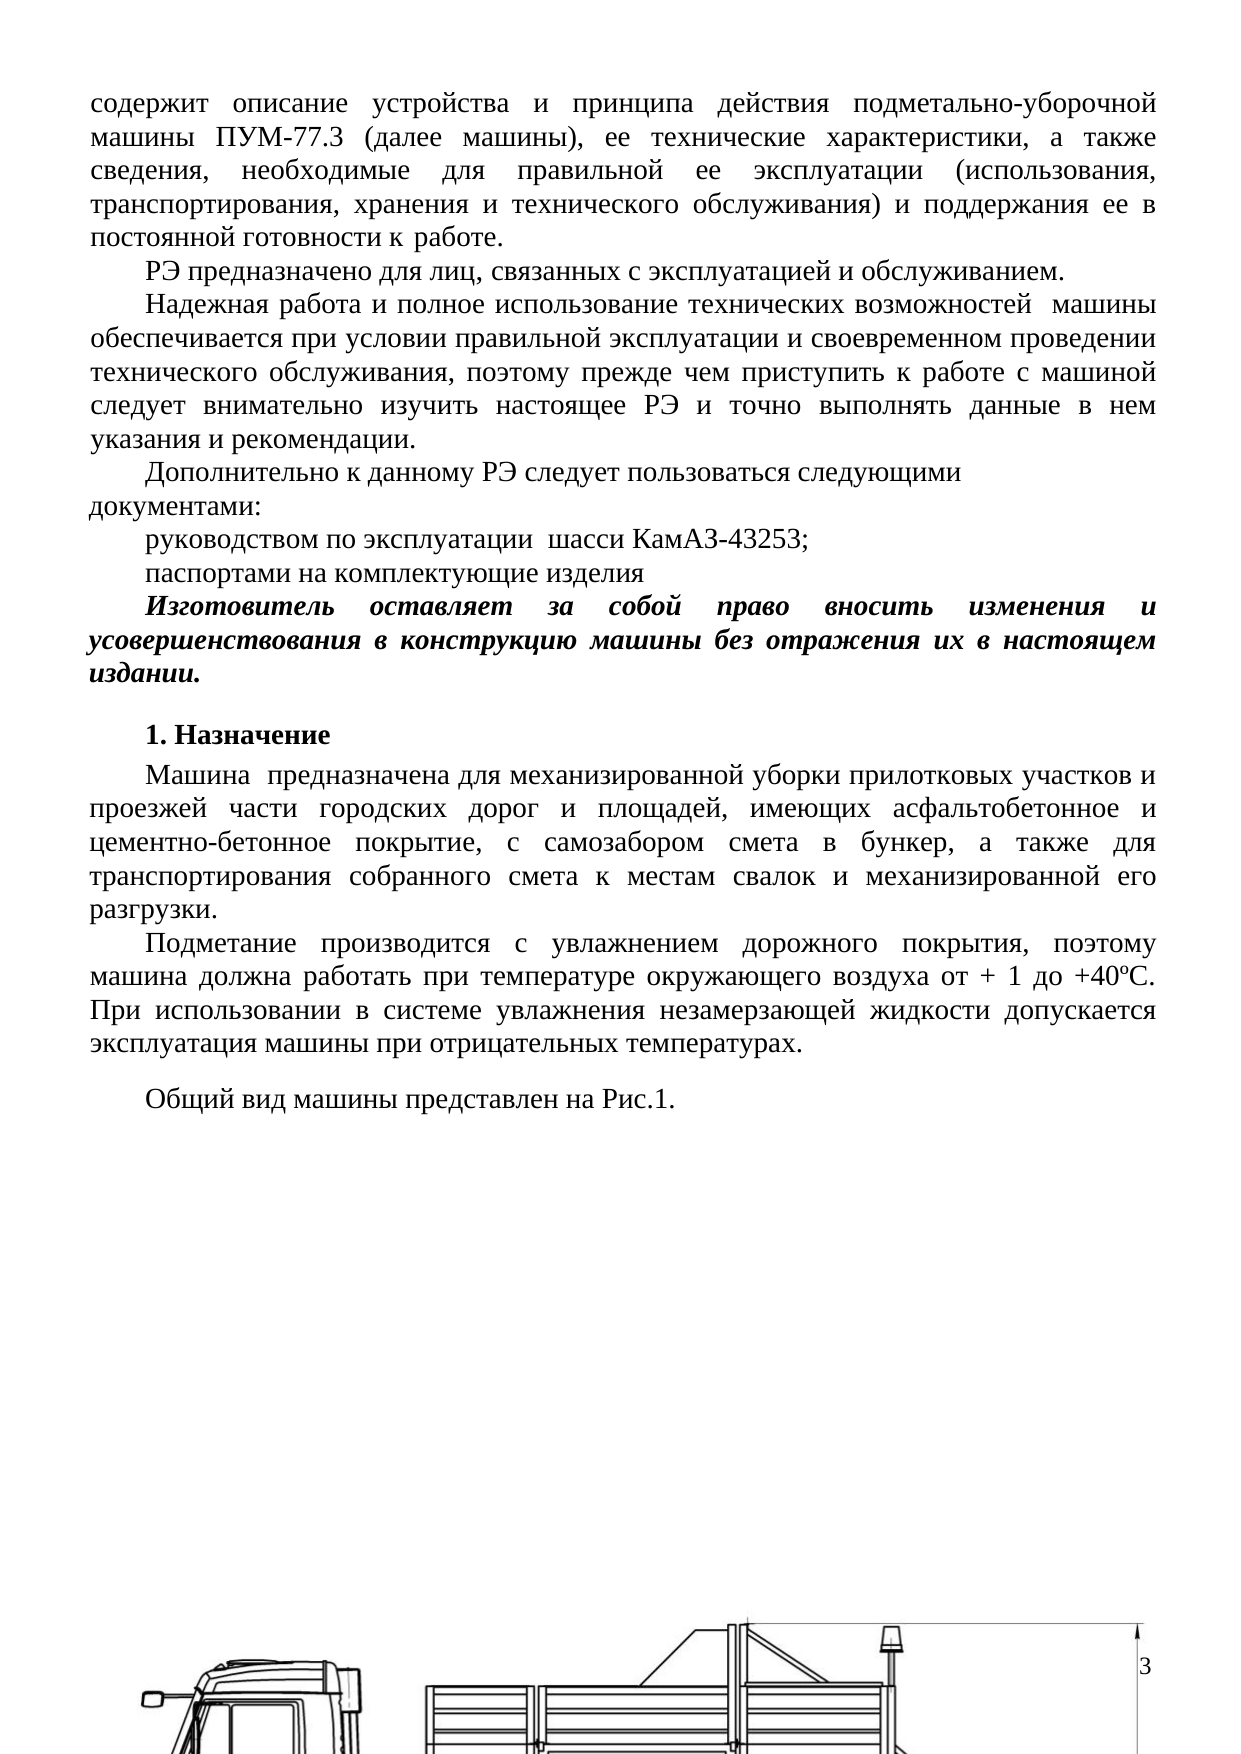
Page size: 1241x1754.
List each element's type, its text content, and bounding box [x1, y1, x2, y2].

text Изготовитель оставляет за собой право вносить изменения и усовершенствования в конструкцию машины без отражения их в настоящем издании. [89, 588, 1157, 689]
text руководством по эксплуатации шасси КамАЗ-43253; [89, 521, 1157, 555]
text Общий вид машины представлен на Рис.1. [89, 1081, 1157, 1115]
text Дополнительно к данному РЭ следует пользоваться следующими [121, 454, 1157, 488]
text паспортами на комплектующие изделия [89, 555, 1157, 588]
text Надежная работа и полное использование технических возможностей машины обеспечивается при условии правильной эксплуатации и своевременном проведении технического обслуживания, поэтому прежде чем приступить к работе с машиной следует внимательно изучить настоящее РЭ и точно выполнять данные в нем указания и рекомендации. [90, 287, 1157, 454]
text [90, 85, 1157, 253]
picture [106, 1587, 1168, 1754]
text Подметание производится с увлажнением дорожного покрытия, поэтому машина должна работать при температуре окружающего воздуха от + 1 до +40ºС. При использовании в системе увлажнения незамерзающей жидкости допускается эксплуатация машины при отрицательных температурах. [89, 925, 1157, 1059]
text 1. Назначение [122, 717, 1157, 751]
text РЭ предназначено для лиц, связанных с эксплуатацией и обслуживанием. [92, 253, 1157, 287]
text документами: [89, 488, 1157, 521]
text Машина предназначена для механизированной уборки прилотковых участков и проезжей части городских дорог и площадей, имеющих асфальтобетонное и цементно-бетонное покрытие, с самозабором смета в бункер, а также для транспортирования собранного смета к местам свалок и механизированной его разгрузки. [89, 757, 1157, 925]
